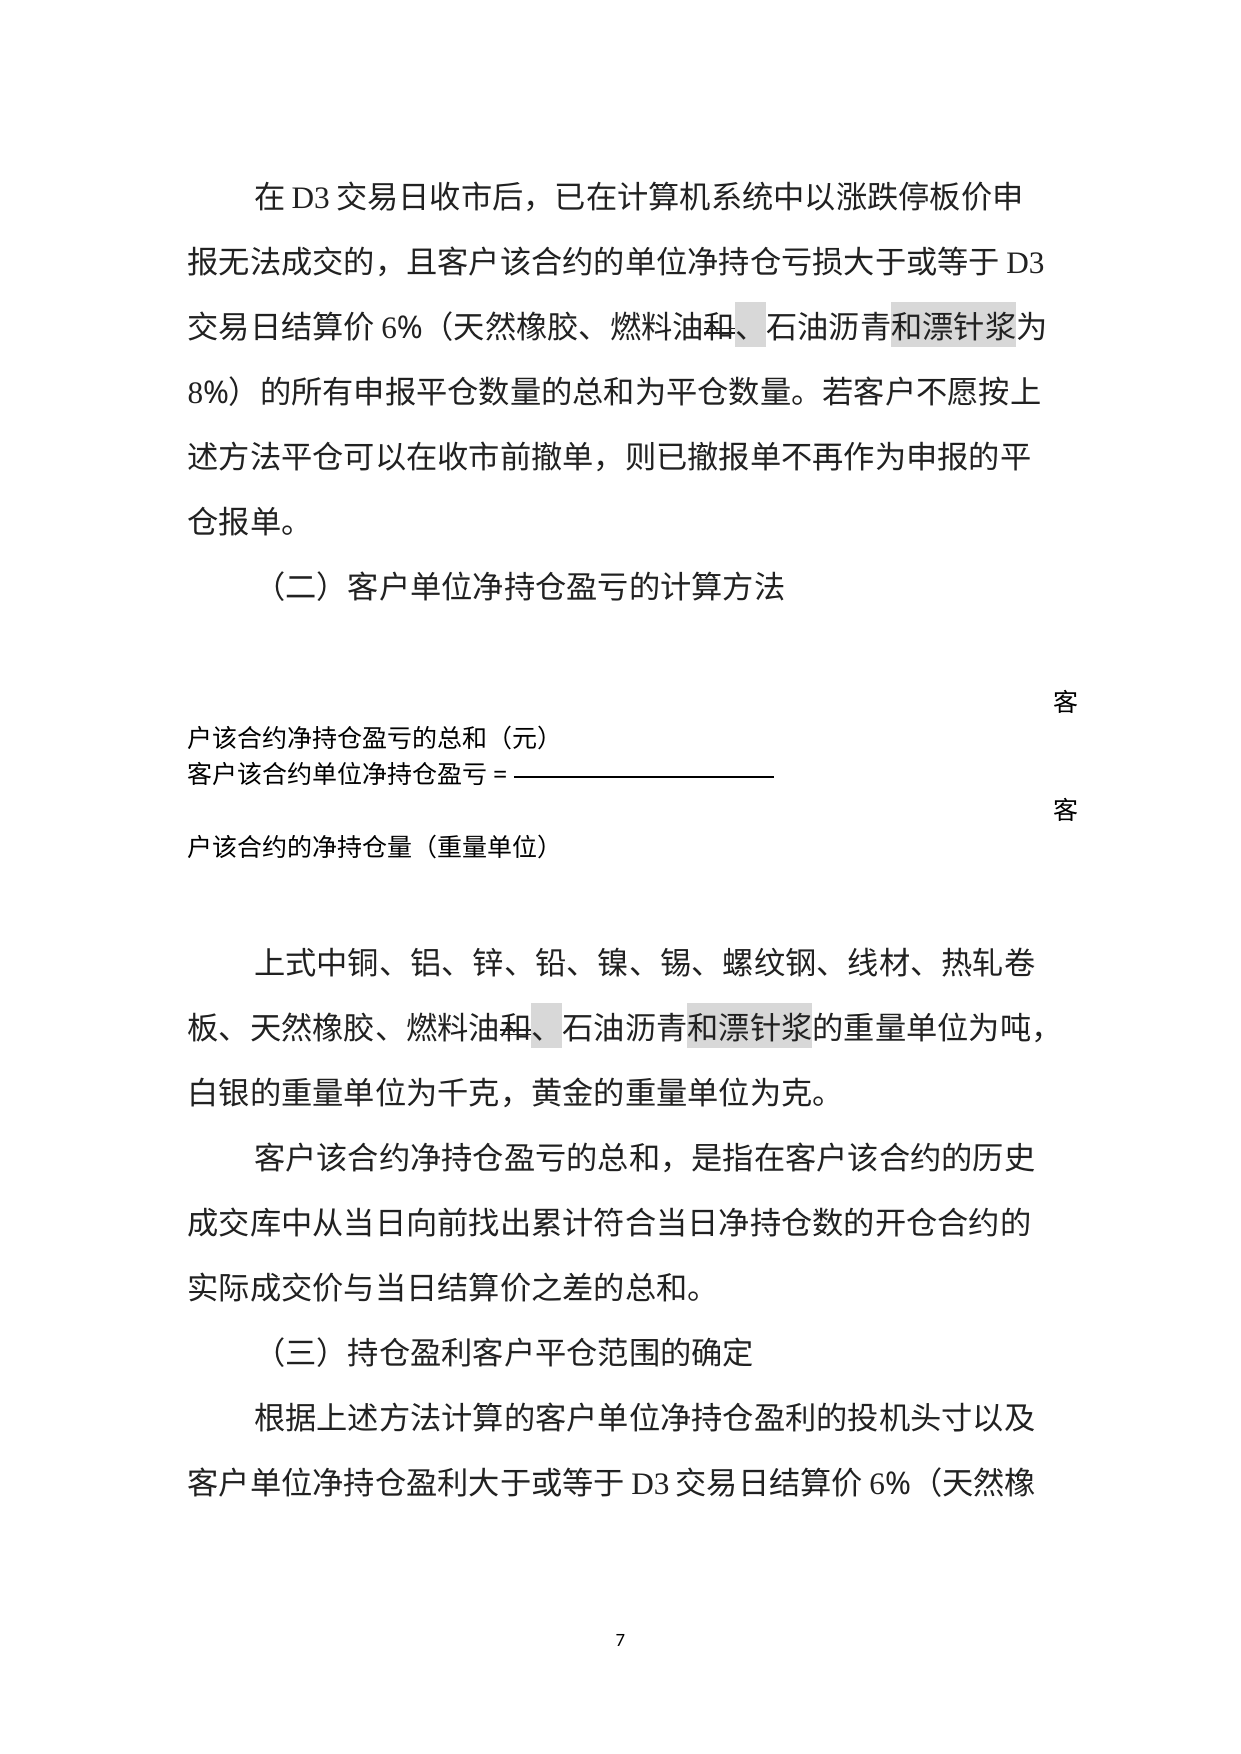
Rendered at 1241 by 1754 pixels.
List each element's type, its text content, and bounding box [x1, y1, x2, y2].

text 客户该合约单位净持仓盈亏 = [187, 754, 1053, 791]
text （三）持仓盈利客户平仓范围的确定 [187, 1318, 1053, 1383]
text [187, 1383, 1053, 1513]
text （二）客户单位净持仓盈亏的计算方法 [187, 552, 1053, 617]
text 上式中铜、铝、锌、铅、镍、锡、螺纹钢、线材、热轧卷板、天然橡胶、燃料油和、石油沥青和漂针浆的重量单位为吨，白银的重量单位为千克，黄金的重量单位为克。 [187, 928, 1053, 1123]
text 客户该合约净持仓盈亏的总和（元） [187, 682, 1053, 754]
text 客户该合约的净持仓量（重量单位） [187, 791, 1053, 863]
text 在D3交易日收市后，已在计算机系统中以涨跌停板价申报无法成交的，且客户该合约的单位净持仓亏损大于或等于D3交易日结算价6%（天然橡胶、燃料油和、石油沥青和漂针浆为8%）的所有申报平仓数量的总和为平仓数量。若客户不愿按上述方法平仓可以在收市前撤单，则已撤报单不再作为申报的平仓报单。 [187, 162, 1053, 552]
text 客户该合约净持仓盈亏的总和，是指在客户该合约的历史成交库中从当日向前找出累计符合当日净持仓数的开仓合约的实际成交价与当日结算价之差的总和。 [187, 1123, 1053, 1318]
